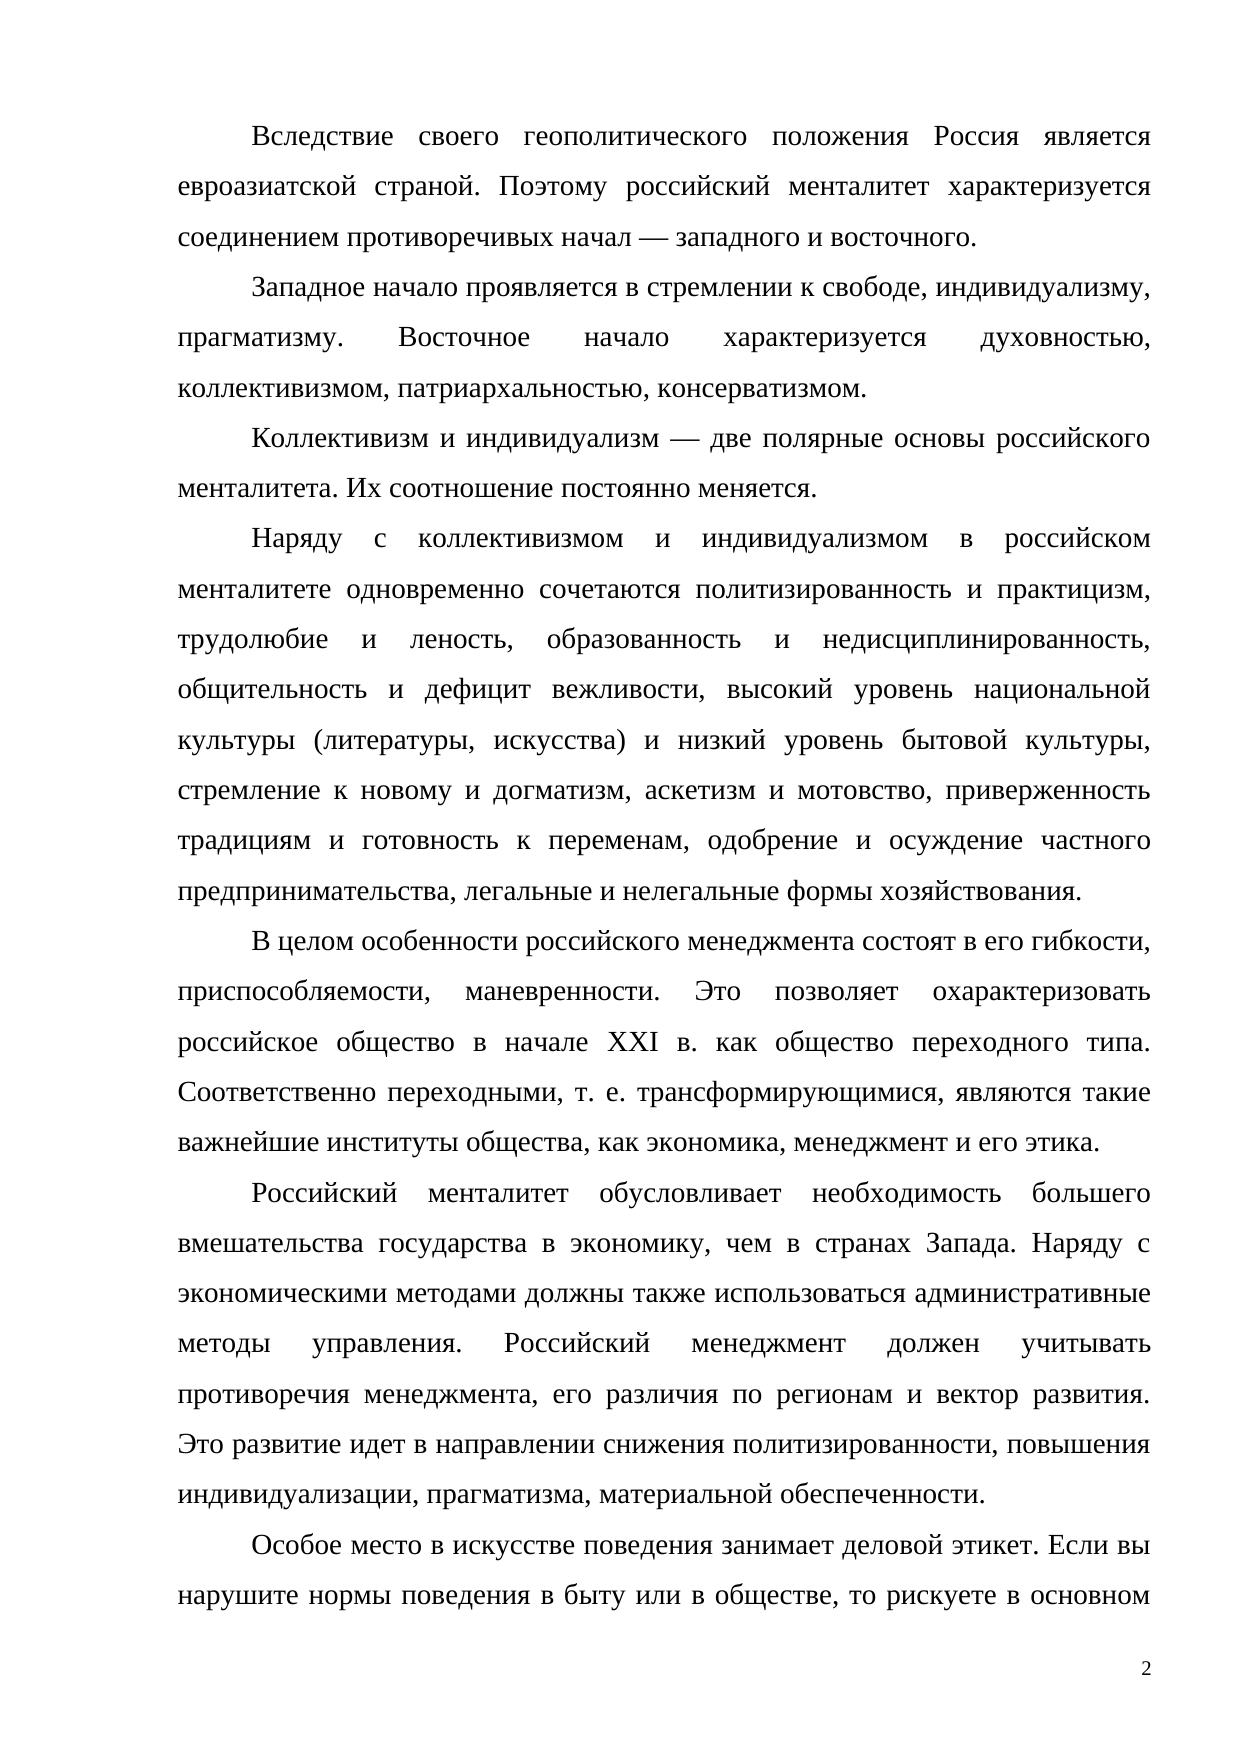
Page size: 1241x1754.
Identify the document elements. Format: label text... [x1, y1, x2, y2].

text В целом особенности российского менеджмента состоят в его гибкости, приспособляемости, маневренности. Это позволяет охарактеризовать российское общество в начале XXI в. как общество переходного типа. Соответственно переходными, т. е. трансформирующимися, являются такие важнейшие институты общества, как экономика, менеджмент и его этика. [177, 923, 1152, 1158]
text Коллективизм и индивидуализм — две полярные основы российского менталитета. Их соотношение постоянно меняется. [177, 420, 1152, 504]
text Российский менталитет обусловливает необходимость большего вмешательства государства в экономику, чем в странах Запада. Наряду с экономическими методами должны также использоваться административные методы управления. Российский менеджмент должен учитывать противоречия менеджмента, его различия по регионам и вектор развития. Это развитие идет в направлении снижения политизированности, повышения индивидуализации, прагматизма, материальной обеспеченности. [177, 1175, 1152, 1510]
text Западное начало проявляется в стремлении к свободе, индивидуализму, прагматизму. Восточное начало характеризуется духовностью, коллективизмом, патриархальностью, консерватизмом. [177, 269, 1152, 403]
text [177, 1527, 1152, 1611]
text Вследствие своего геополитического положения Россия является евроазиатской страной. Поэтому российский менталитет характеризуется соединением противоречивых начал — западного и восточного. [177, 118, 1152, 252]
text Наряду с коллективизмом и индивидуализмом в российском менталитете одновременно сочетаются политизированность и практицизм, трудолюбие и леность, образованность и недисциплинированность, общительность и дефицит вежливости, высокий уровень национальной культуры (литературы, искусства) и низкий уровень бытовой культуры, стремление к новому и догматизм, аскетизм и мотовство, приверженность традициям и готовность к переменам, одобрение и осуждение частного предпринимательства, легальные и нелегальные формы хозяйствования. [177, 521, 1152, 906]
